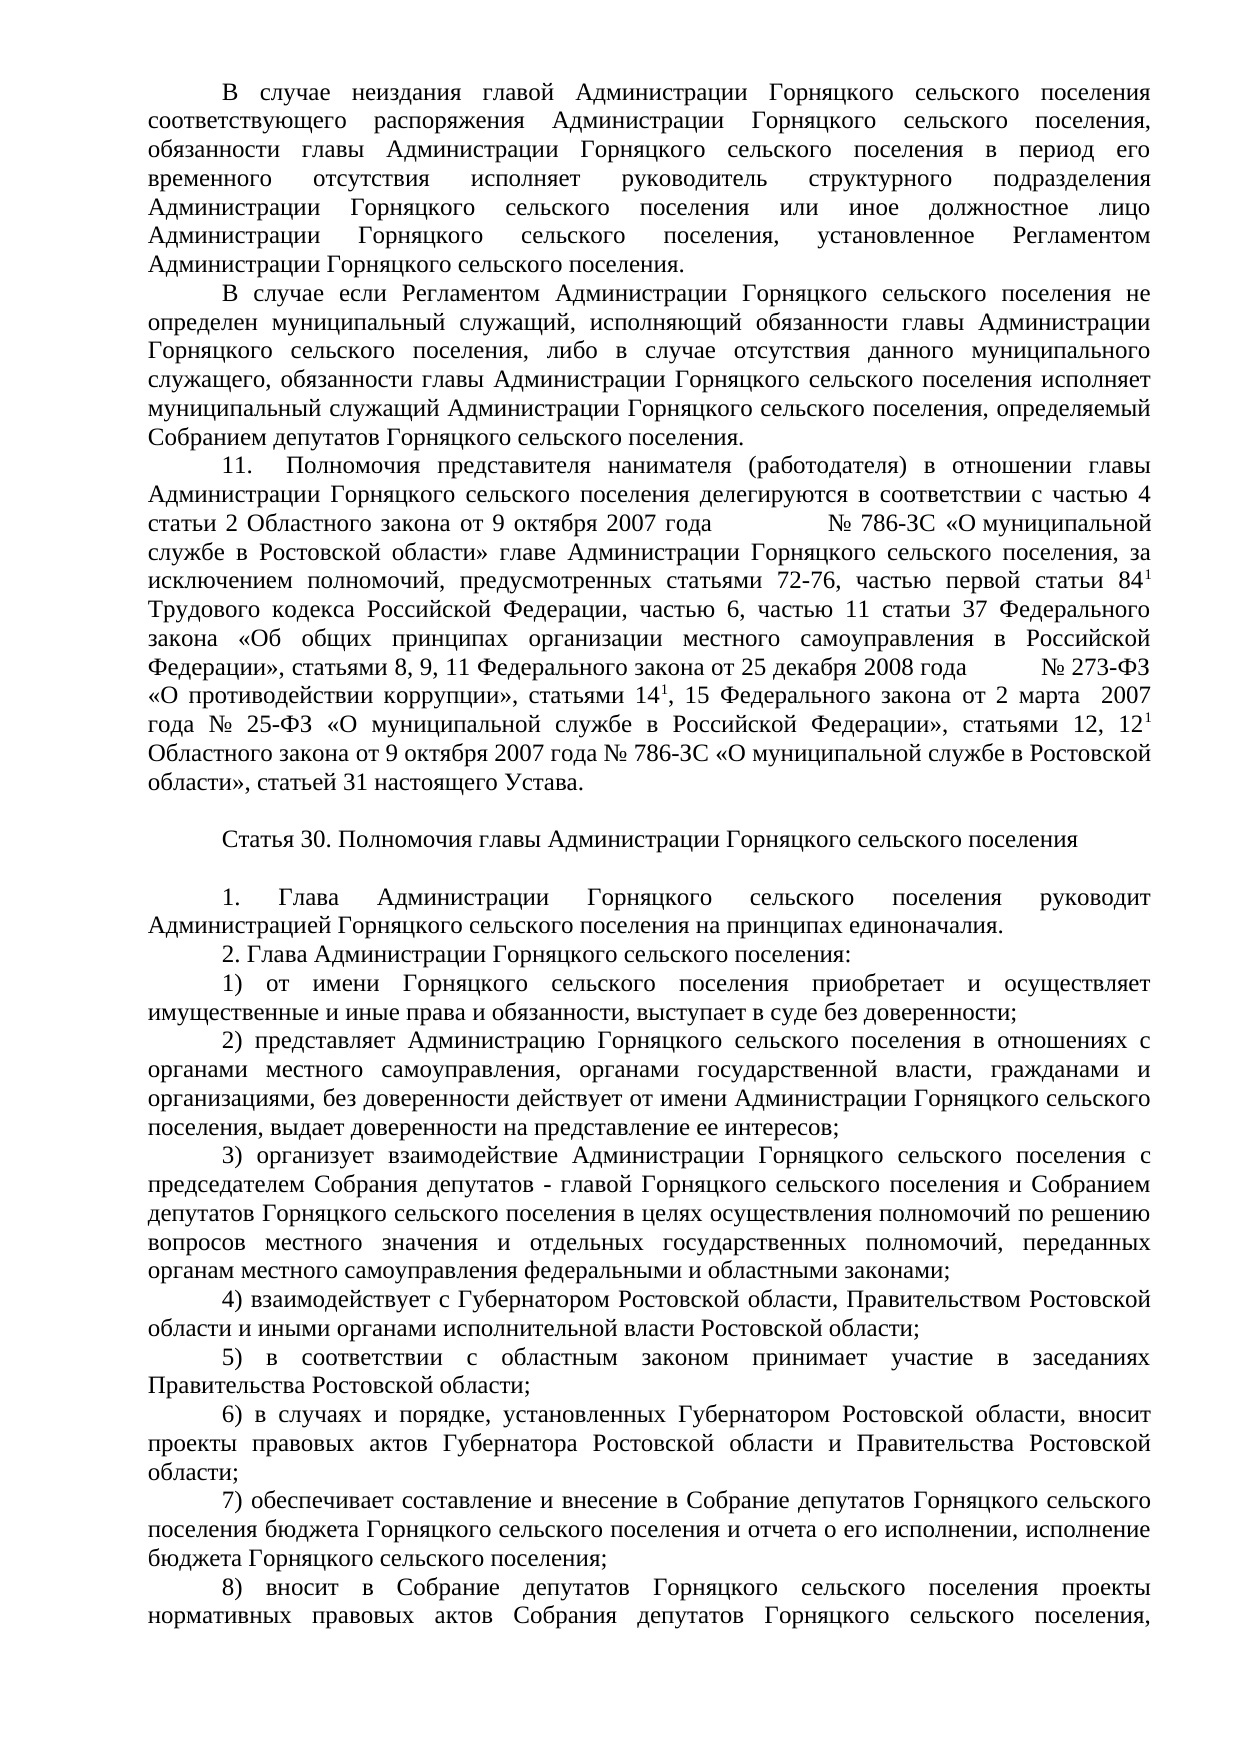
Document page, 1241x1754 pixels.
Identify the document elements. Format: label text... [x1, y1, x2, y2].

text 3) организует взаимодействие Администрации Горняцкого сельского поселения с председателем Собрания депутатов - главой Горняцкого сельского поселения и Собранием депутатов Горняцкого сельского поселения в целях осуществления полномочий по решению вопросов местного значения и отдельных государственных полномочий, переданных органам местного самоуправления федеральными и областными законами; [148, 1141, 1152, 1284]
text 1. Глава Администрации Горняцкого сельского поселения руководит Администрацией Горняцкого сельского поселения на принципах единоначалия. [148, 882, 1152, 939]
text Статья 30. Полномочия главы Администрации Горняцкого сельского поселения [148, 824, 1152, 853]
text 11. Полномочия представителя нанимателя (работодателя) в отношении главы Администрации Горняцкого сельского поселения делегируются в соответствии с частью 4 статьи 2 Областного закона от 9 октября 2007 года № 786-ЗС «О муниципальной службе в Ростовской области» главе Администрации Горняцкого сельского поселения, за исключением полномочий, предусмотренных статьями 72-76, частью первой статьи 841 Трудового кодекса Российской Федерации, частью 6, частью 11 статьи 37 Федерального закона «Об общих принципах организации местного самоуправления в Российской Федерации», статьями 8, 9, 11 Федерального закона от 25 декабря 2008 года № 273-ФЗ «О противодействии коррупции», статьями 141, 15 Федерального закона от 2 марта 2007 года № 25-ФЗ «О муниципальной службе в Российской Федерации», статьями 12, 121 Областного закона от 9 октября 2007 года № 786-ЗС «О муниципальной службе в Ростовской области», статьей 31 настоящего Устава. [148, 451, 1152, 796]
text В случае если Регламентом Администрации Горняцкого сельского поселения не определен муниципальный служащий, исполняющий обязанности главы Администрации Горняцкого сельского поселения, либо в случае отсутствия данного муниципального служащего, обязанности главы Администрации Горняцкого сельского поселения исполняет муниципальный служащий Администрации Горняцкого сельского поселения, определяемый Собранием депутатов Горняцкого сельского поселения. [148, 278, 1152, 451]
text 7) обеспечивает составление и внесение в Собрание депутатов Горняцкого сельского поселения бюджета Горняцкого сельского поселения и отчета о его исполнении, исполнение бюджета Горняцкого сельского поселения; [148, 1486, 1152, 1572]
text 1) от имени Горняцкого сельского поселения приобретает и осуществляет имущественные и иные права и обязанности, выступает в суде без доверенности; [148, 968, 1152, 1026]
text 4) взаимодействует с Губернатором Ростовской области, Правительством Ростовской области и иными органами исполнительной власти Ростовской области; [148, 1284, 1152, 1342]
text 5) в соответствии с областным законом принимает участие в заседаниях Правительства Ростовской области; [148, 1342, 1152, 1399]
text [148, 1572, 1152, 1629]
text 2) представляет Администрацию Горняцкого сельского поселения в отношениях с органами местного самоуправления, органами государственной власти, гражданами и организациями, без доверенности действует от имени Администрации Горняцкого сельского поселения, выдает доверенности на представление ее интересов; [148, 1026, 1152, 1141]
text 6) в случаях и порядке, установленных Губернатором Ростовской области, вносит проекты правовых актов Губернатора Ростовской области и Правительства Ростовской области; [148, 1399, 1152, 1486]
text 2. Глава Администрации Горняцкого сельского поселения: [148, 939, 1152, 968]
text В случае неиздания главой Администрации Горняцкого сельского поселения соответствующего распоряжения Администрации Горняцкого сельского поселения, обязанности главы Администрации Горняцкого сельского поселения в период его временного отсутствия исполняет руководитель структурного подразделения Администрации Горняцкого сельского поселения или иное должностное лицо Администрации Горняцкого сельского поселения, установленное Регламентом Администрации Горняцкого сельского поселения. [148, 77, 1152, 278]
